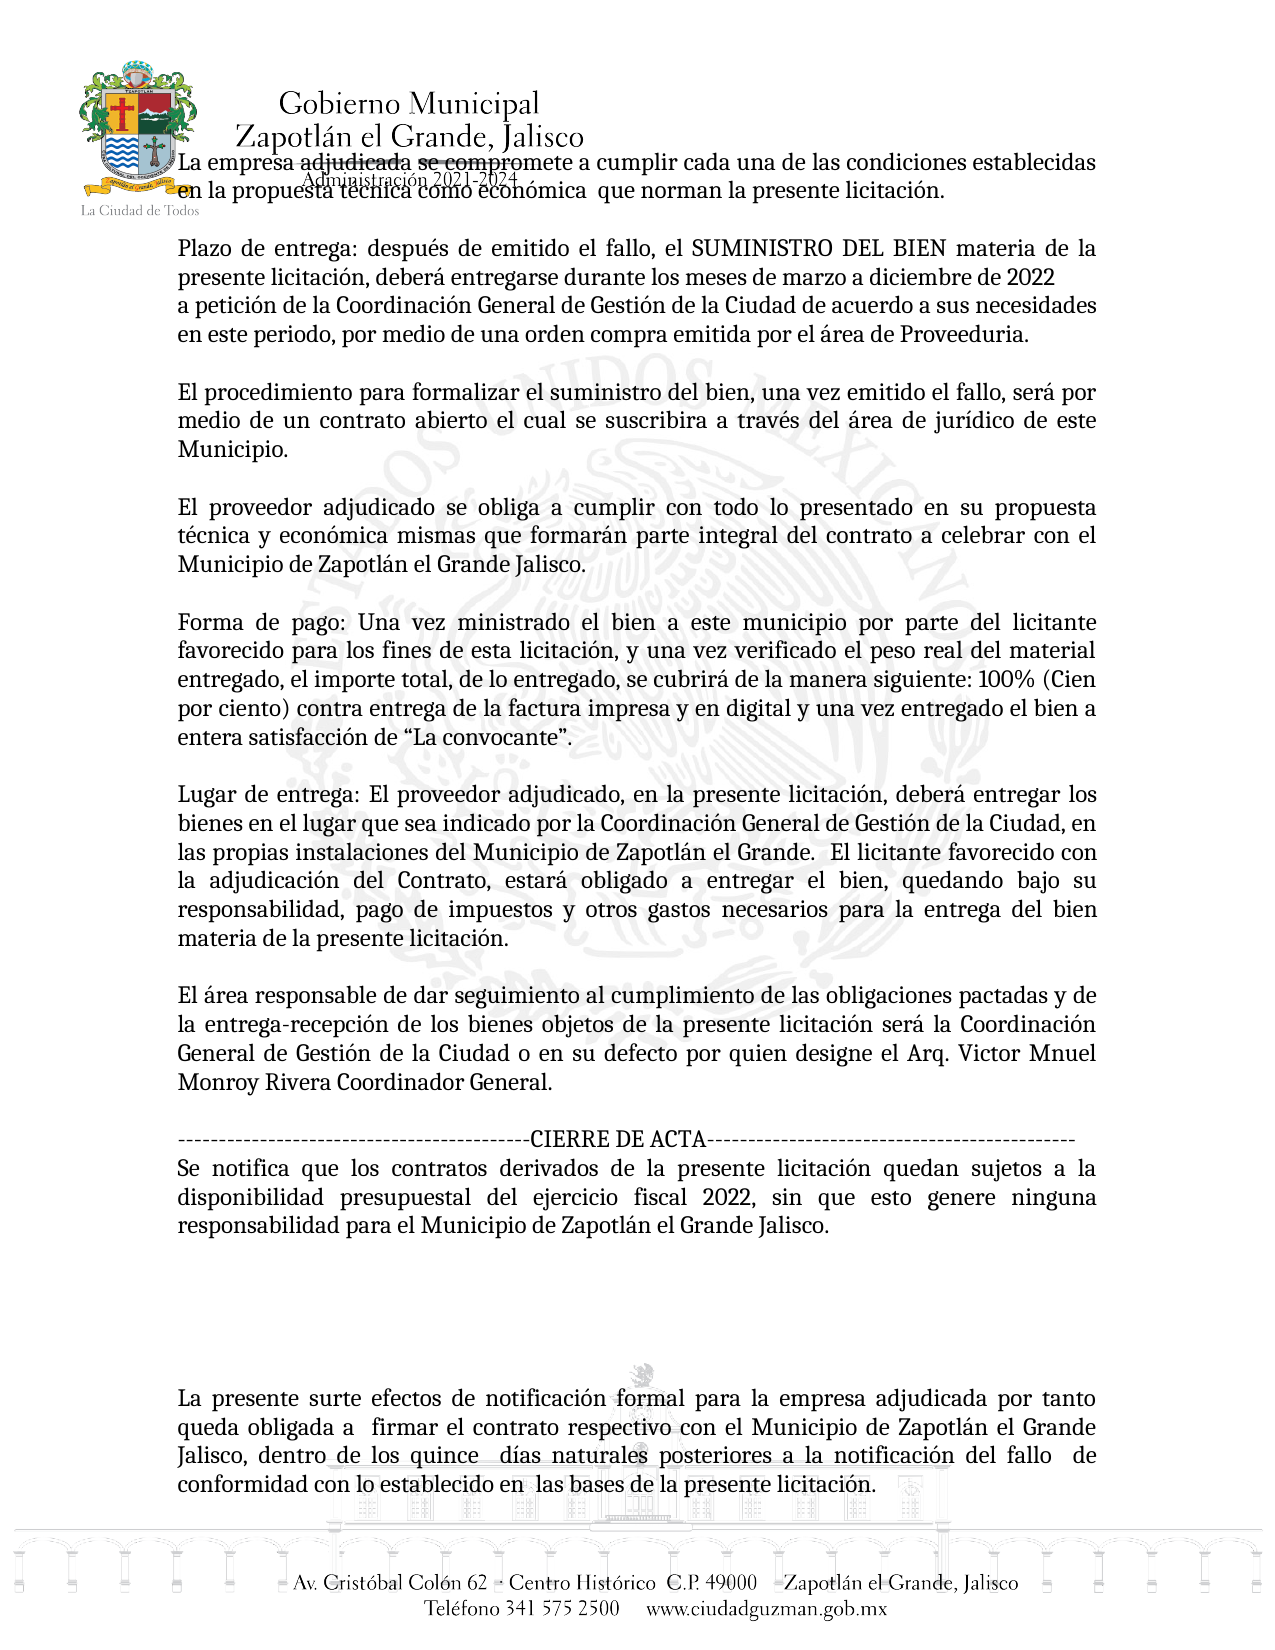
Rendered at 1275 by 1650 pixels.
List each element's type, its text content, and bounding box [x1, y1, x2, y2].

text a petición de la Coordinación General de Gestión de la Ciudad de acuerdo a sus necesidades en este periodo, por medio de una orden compra emitida por el área de Proveeduria. [177, 291, 1098, 349]
text La presente surte efectos de notificación formal para la empresa adjudicada por tanto queda obligada a firmar el contrato respectivo con el Municipio de Zapotlán el Grande Jalisco, dentro de los quince días naturales posteriores a la notificación del fallo de conformidad con lo establecido en las bases de la presente licitación. [177, 1384, 1098, 1499]
text El procedimiento para formalizar el suministro del bien, una vez emitido el fallo, será por medio de un contrato abierto el cual se suscribira a través del área de jurídico de este Municipio. [177, 378, 1098, 464]
text Plazo de entrega: después de emitido el fallo, el SUMINISTRO DEL BIEN materia de la presente licitación, deberá entregarse durante los meses de marzo a diciembre de 2022 [177, 234, 1098, 291]
picture [0, 13, 1275, 1650]
text El proveedor adjudicado se obliga a cumplir con todo lo presentado en su propuesta técnica y económica mismas que formarán parte integral del contrato a celebrar con el Municipio de Zapotlán el Grande Jalisco. [177, 493, 1098, 579]
text Lugar de entrega: El proveedor adjudicado, en la presente licitación, deberá entregar los bienes en el lugar que sea indicado por la Coordinación General de Gestión de la Ciudad, en las propias instalaciones del Municipio de Zapotlán el Grande. El licitante favorecido con la adjudicación del Contrato, estará obligado a entregar el bien, quedando bajo su responsabilidad, pago de impuestos y otros gastos necesarios para la entrega del bien materia de la presente licitación. [177, 780, 1098, 953]
text Forma de pago: Una vez ministrado el bien a este municipio por parte del licitante favorecido para los fines de esta licitación, y una vez verificado el peso real del material entregado, el importe total, de lo entregado, se cubrirá de la manera siguiente: 100% (Cien por ciento) contra entrega de la factura impresa y en digital y una vez entregado el bien a entera satisfacción de “La convocante”. [177, 608, 1098, 751]
text El área responsable de dar seguimiento al cumplimiento de las obligaciones pactadas y de la entrega-recepción de los bienes objetos de la presente licitación será la Coordinación General de Gestión de la Ciudad o en su defecto por quien designe el Arq. Victor Mnuel Monroy Rivera Coordinador General. [177, 981, 1098, 1096]
text -------------------------------------------CIERRE DE ACTA--------------------------------------------- [177, 1125, 1098, 1154]
text La empresa adjudicada se compromete a cumplir cada una de las condiciones establecidas en la propuesta técnica como económica que norman la presente licitación. [177, 148, 1098, 205]
text Se notifica que los contratos derivados de la presente licitación quedan sujetos a la disponibilidad presupuestal del ejercicio fiscal 2022, sin que esto genere ninguna responsabilidad para el Municipio de Zapotlán el Grande Jalisco. [177, 1154, 1098, 1240]
